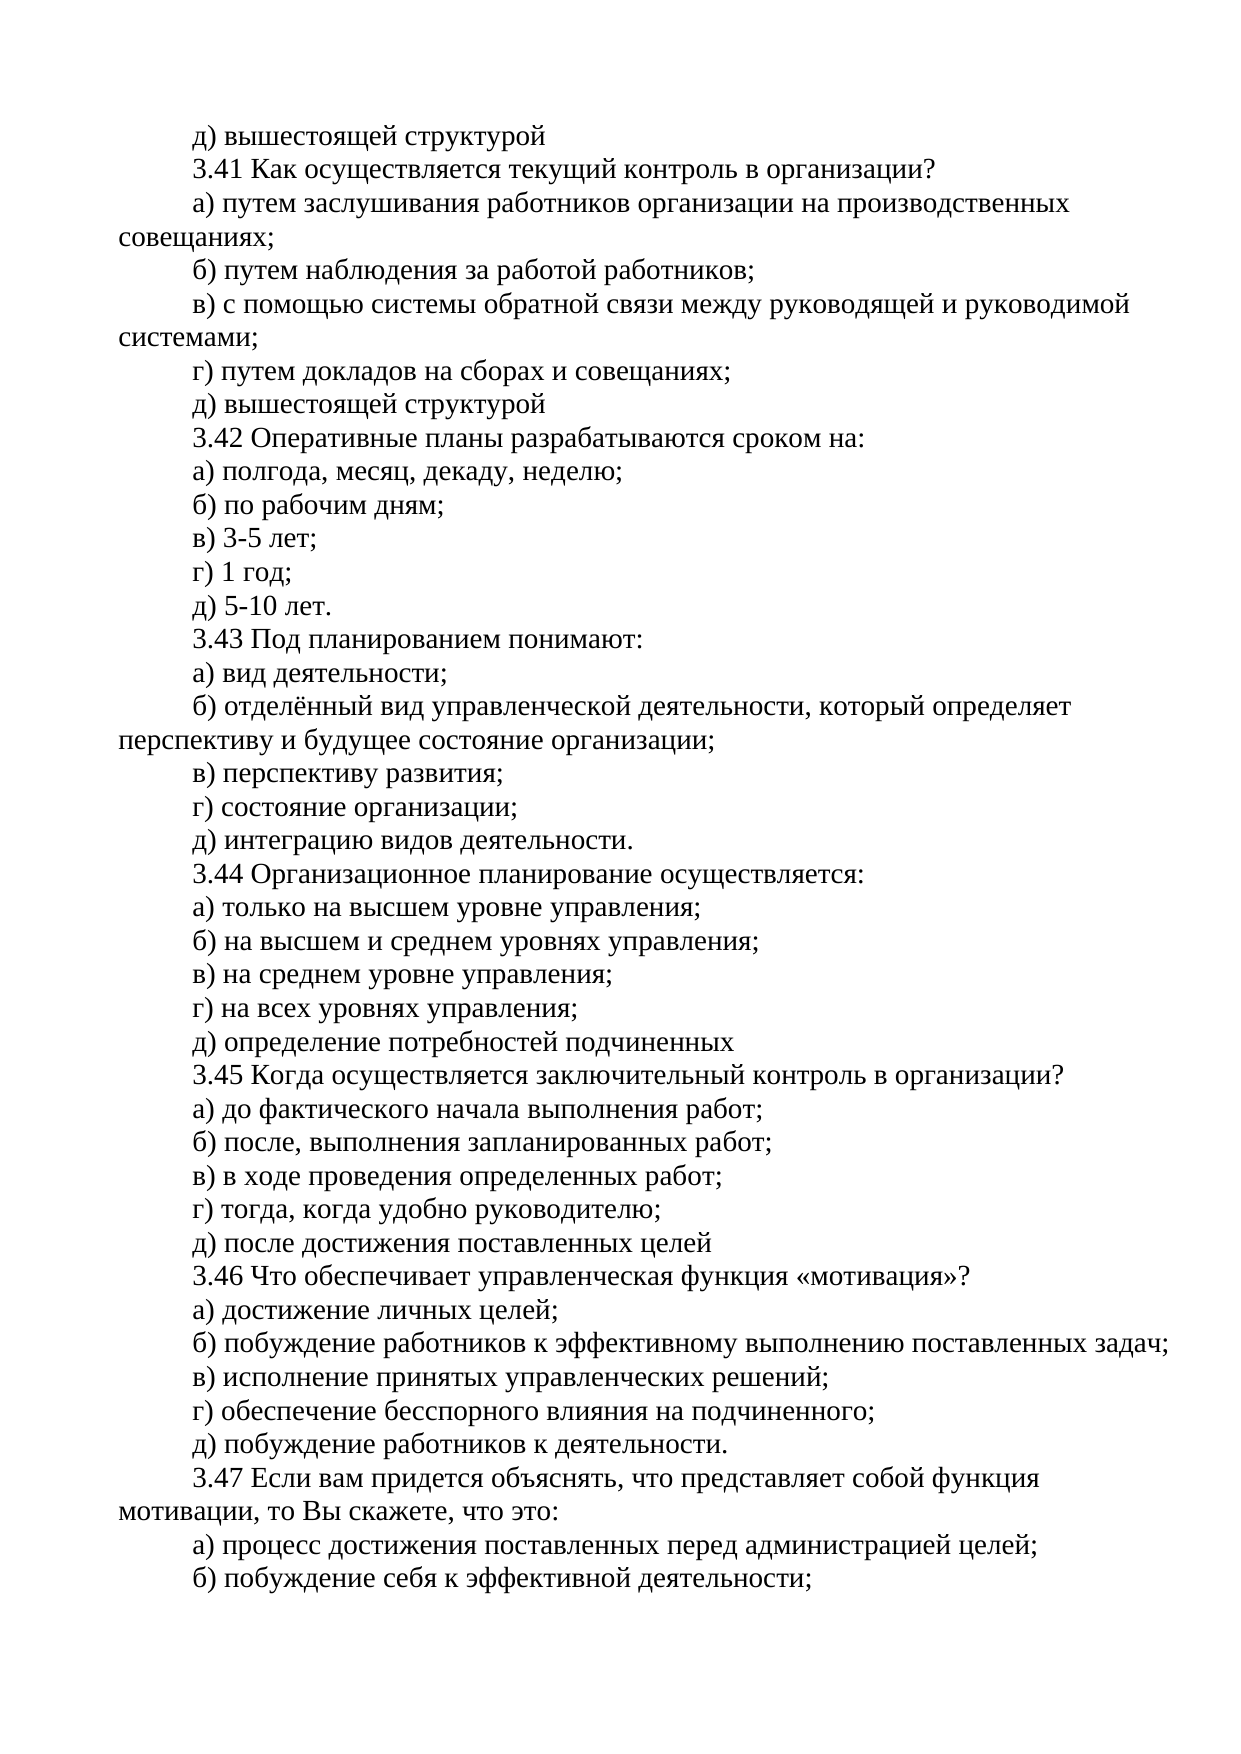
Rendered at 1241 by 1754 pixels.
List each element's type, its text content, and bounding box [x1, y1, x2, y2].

text в) исполнение принятых управленческих решений; [118, 1359, 1181, 1393]
text в) перспективу развития; [118, 755, 1181, 789]
text 3.47 Если вам придется объяснять, что представляет собой функция мотивации, то Вы скажете, что это: [118, 1460, 1181, 1527]
text г) 1 год; [118, 554, 1181, 588]
text 3.42 Оперативные планы разрабатываются сроком на: [118, 420, 1181, 453]
text а) полгода, месяц, декаду, неделю; [118, 453, 1181, 487]
text а) путем заслушивания работников организации на производственных совещаниях; [118, 185, 1181, 252]
text г) на всех уровнях управления; [118, 990, 1181, 1024]
text б) отделённый вид управленческой деятельности, который определяет перспективу и будущее состояние организации; [118, 688, 1181, 755]
text а) достижение личных целей; [118, 1292, 1181, 1326]
text в) 3-5 лет; [118, 521, 1181, 554]
text г) тогда, когда удобно руководителю; [118, 1191, 1181, 1225]
text а) процесс достижения поставленных перед администрацией целей; [118, 1527, 1181, 1560]
text д) после достижения поставленных целей [118, 1225, 1181, 1258]
text д) вышестоящей структурой [118, 386, 1181, 420]
text 3.41 Как осуществляется текущий контроль в организации? [118, 152, 1181, 185]
text 3.44 Организационное планирование осуществляется: [118, 856, 1181, 889]
text а) только на высшем уровне управления; [118, 889, 1181, 923]
text в) с помощью системы обратной связи между руководящей и руководимой системами; [118, 286, 1181, 353]
text 3.45 Когда осуществляется заключительный контроль в организации? [118, 1057, 1181, 1091]
text 3.43 Под планированием понимают: [118, 621, 1181, 655]
text д) определение потребностей подчиненных [118, 1024, 1181, 1057]
text а) до фактического начала выполнения работ; [118, 1091, 1181, 1124]
text д) побуждение работников к деятельности. [118, 1426, 1181, 1460]
text 3.46 Что обеспечивает управленческая функция «мотивация»? [118, 1258, 1181, 1292]
text б) путем наблюдения за работой работников; [118, 252, 1181, 286]
text б) на высшем и среднем уровнях управления; [118, 923, 1181, 957]
text г) состояние организации; [118, 789, 1181, 822]
text б) после, выполнения запланированных работ; [118, 1124, 1181, 1158]
text в) в ходе проведения определенных работ; [118, 1158, 1181, 1191]
text г) путем докладов на сборах и совещаниях; [118, 353, 1181, 386]
text б) по рабочим дням; [118, 487, 1181, 521]
text в) на среднем уровне управления; [118, 957, 1181, 990]
text д) вышестоящей структурой [118, 118, 1181, 152]
text а) вид деятельности; [118, 655, 1181, 688]
text б) побуждение работников к эффективному выполнению поставленных задач; [118, 1326, 1181, 1359]
text г) обеспечение бесспорного влияния на подчиненного; [118, 1393, 1181, 1426]
text д) интеграцию видов деятельности. [118, 822, 1181, 856]
text б) побуждение себя к эффективной деятельности; [118, 1560, 1181, 1594]
text д) 5-10 лет. [118, 588, 1181, 621]
